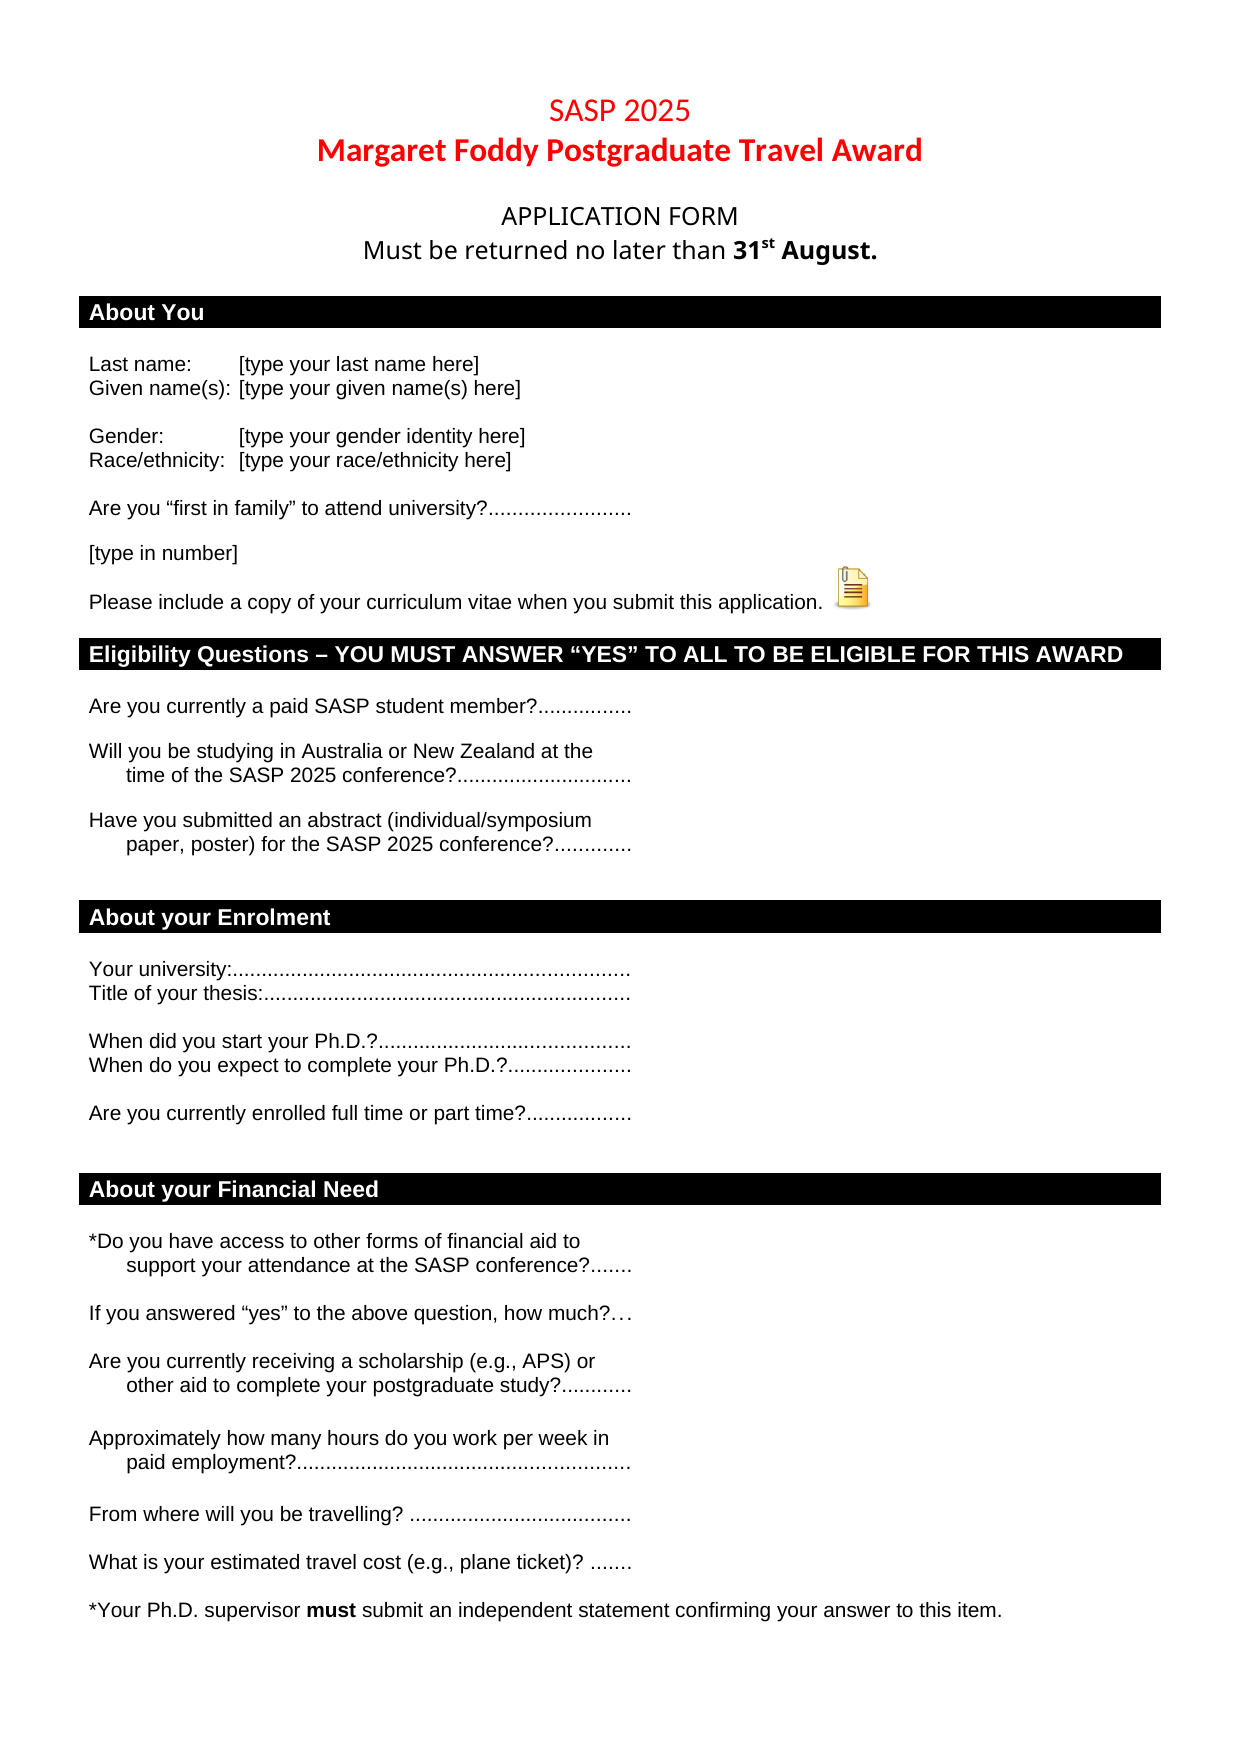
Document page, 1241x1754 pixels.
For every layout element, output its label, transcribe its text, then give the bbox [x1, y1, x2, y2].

text *Your Ph.D. supervisor must submit an independent statement confirming your answer to this item. [89, 1598, 1152, 1622]
text Your university: [type your university here] [89, 957, 614, 981]
text Given name(s): [type your given name(s) here] [89, 376, 1152, 400]
text Race/ethnicity: [type your race/ethnicity here] [89, 448, 1152, 472]
text Have you submitted an abstract (individual/symposium paper, poster) for the SASP 2025 conference? yes no [89, 808, 613, 856]
text What is your estimated travel cost (e.g., plane ticket)? [89, 1550, 614, 1574]
text Gender: [type your gender identity here] [89, 424, 1152, 448]
text From where will you be travelling? [89, 1502, 614, 1526]
text If you answered “yes” to the above question, how much? [89, 1301, 614, 1325]
text APPLICATION FORM [89, 199, 1152, 233]
text Will you be studying in Australia or New Zealand at the time of the SASP 2025 conference? yes no [89, 739, 613, 787]
text When did you start your Ph.D.? dd/mm/yy [89, 1029, 614, 1053]
text About You [80, 297, 1160, 327]
text Are you “first in family” to attend university? yes no [89, 496, 613, 520]
text Are you currently receiving a scholarship (e.g., APS) or other aid to complete your postgraduate study? yes no [89, 1349, 614, 1397]
text Are you currently enrolled full time or part time? full time part time [89, 1101, 614, 1125]
text Approximately how many hours do you work per week in paid employment? [89, 1426, 614, 1473]
text Eligibility Questions – YOU MUST ANSWER “YES” TO ALL TO BE ELIGIBLE FOR THIS AWARD [80, 639, 1160, 669]
text About your Enrolment [80, 901, 1160, 932]
text How many SASP conferences have you attended in the past? [type in number] [89, 541, 914, 565]
text Title of your thesis: [type your thesis title here] [89, 981, 614, 1005]
text About your Financial Need [80, 1174, 1160, 1204]
text Last name: [type your last name here] [89, 352, 1152, 376]
text SASP 2025 Margaret Foddy Postgraduate Travel Award [89, 89, 1152, 170]
text *Do you have access to other forms of financial aid to support your attendance at the SASP conference? yes no [89, 1229, 614, 1277]
text Are you currently a paid SASP student member? yes no [89, 694, 613, 718]
text Must be returned no later than 31st August. [89, 233, 1152, 267]
picture [829, 564, 874, 610]
text Please include a copy of your curriculum vitae when you submit this application. [89, 565, 1152, 614]
text When do you expect to complete your Ph.D.? dd/mm/yy [89, 1053, 614, 1077]
